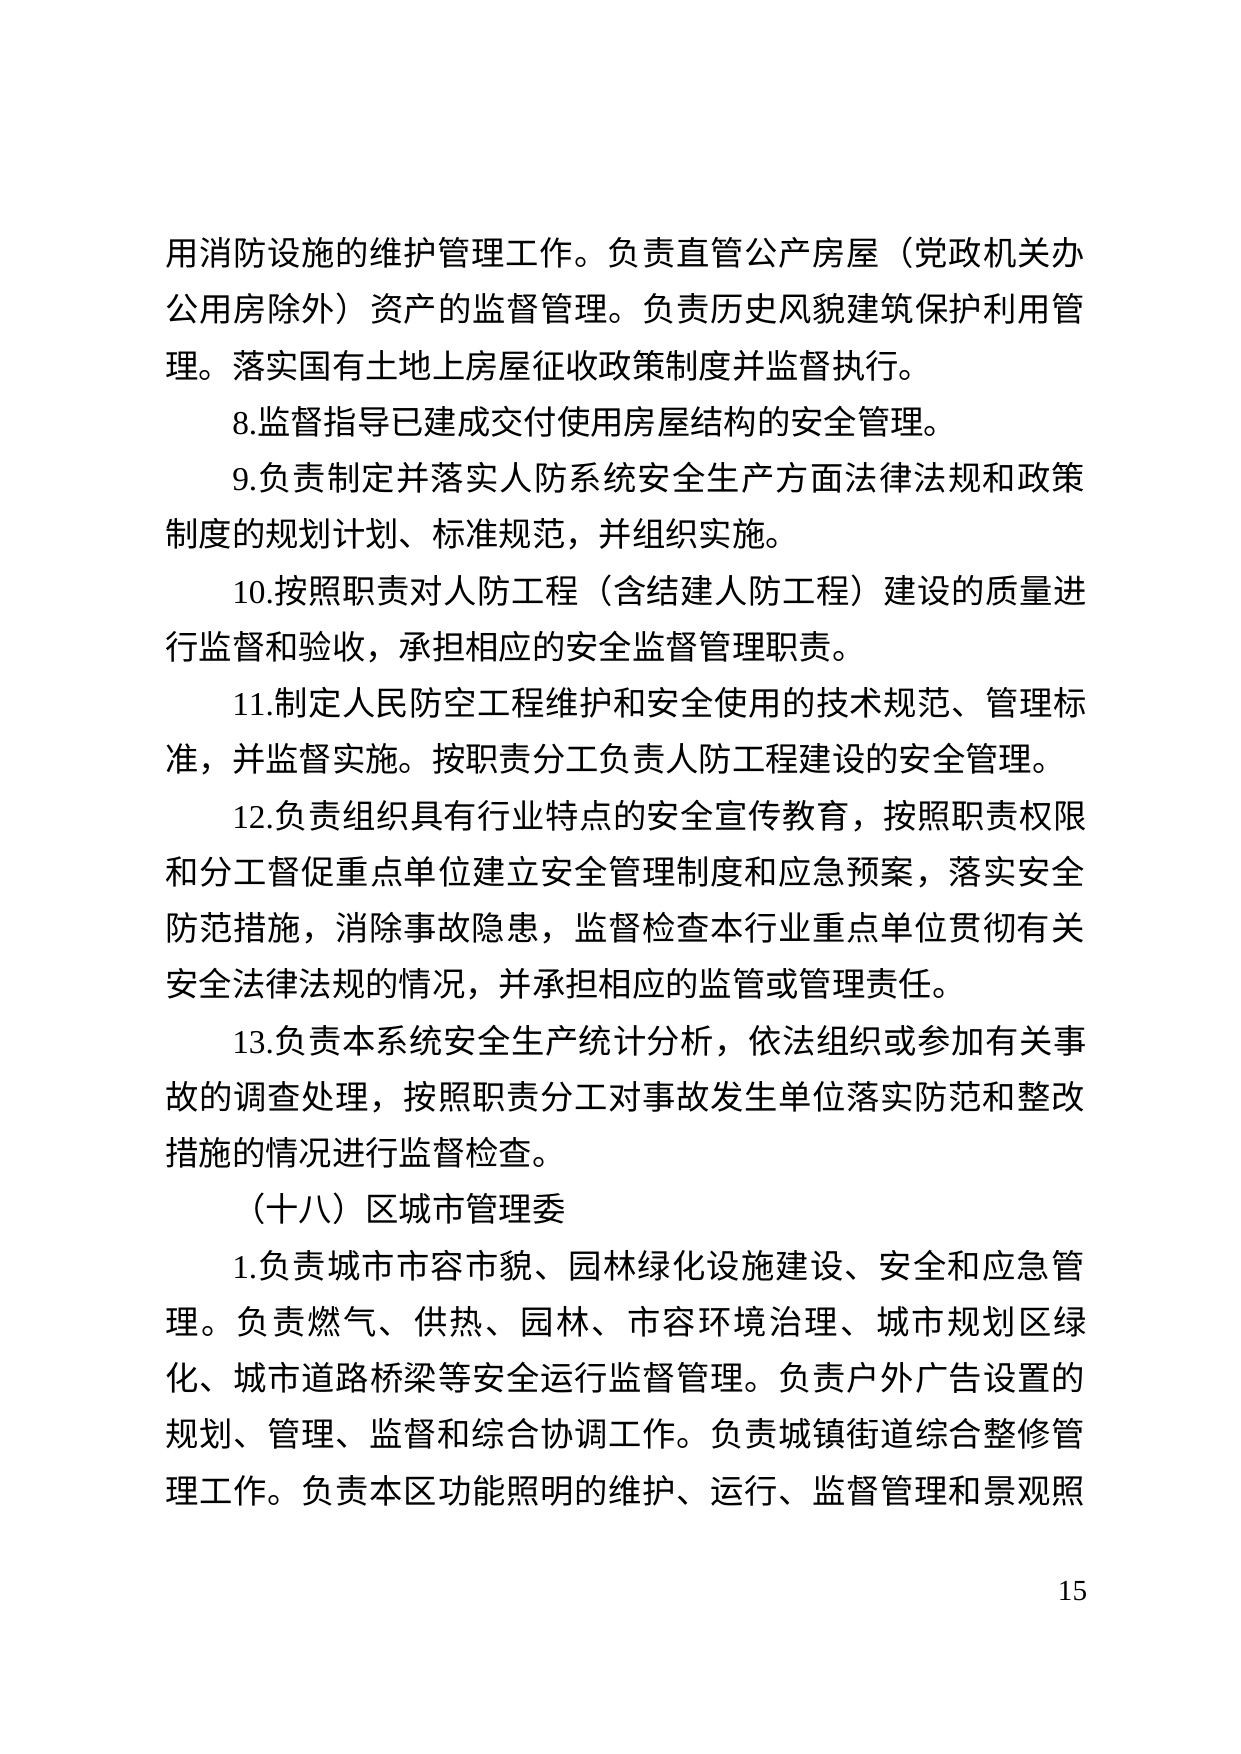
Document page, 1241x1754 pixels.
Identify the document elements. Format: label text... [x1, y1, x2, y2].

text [165, 221, 1087, 389]
text 11.制定人民防空工程维护和安全使用的技术规范、管理标准，并监督实施。按职责分工负责人防工程建设的安全管理。 [165, 671, 1087, 783]
text 13.负责本系统安全生产统计分析，依法组织或参加有关事故的调查处理，按照职责分工对事故发生单位落实防范和整改措施的情况进行监督检查。 [165, 1008, 1087, 1177]
text 9.负责制定并落实人防系统安全生产方面法律法规和政策制度的规划计划、标准规范，并组织实施。 [165, 446, 1087, 558]
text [165, 1233, 1087, 1514]
text 12.负责组织具有行业特点的安全宣传教育，按照职责权限和分工督促重点单位建立安全管理制度和应急预案，落实安全防范措施，消除事故隐患，监督检查本行业重点单位贯彻有关安全法律法规的情况，并承担相应的监管或管理责任。 [165, 783, 1087, 1008]
text （十八）区城市管理委 [165, 1177, 1087, 1233]
text 10.按照职责对人防工程（含结建人防工程）建设的质量进行监督和验收，承担相应的安全监督管理职责。 [165, 558, 1087, 671]
text 8.监督指导已建成交付使用房屋结构的安全管理。 [165, 389, 1087, 446]
